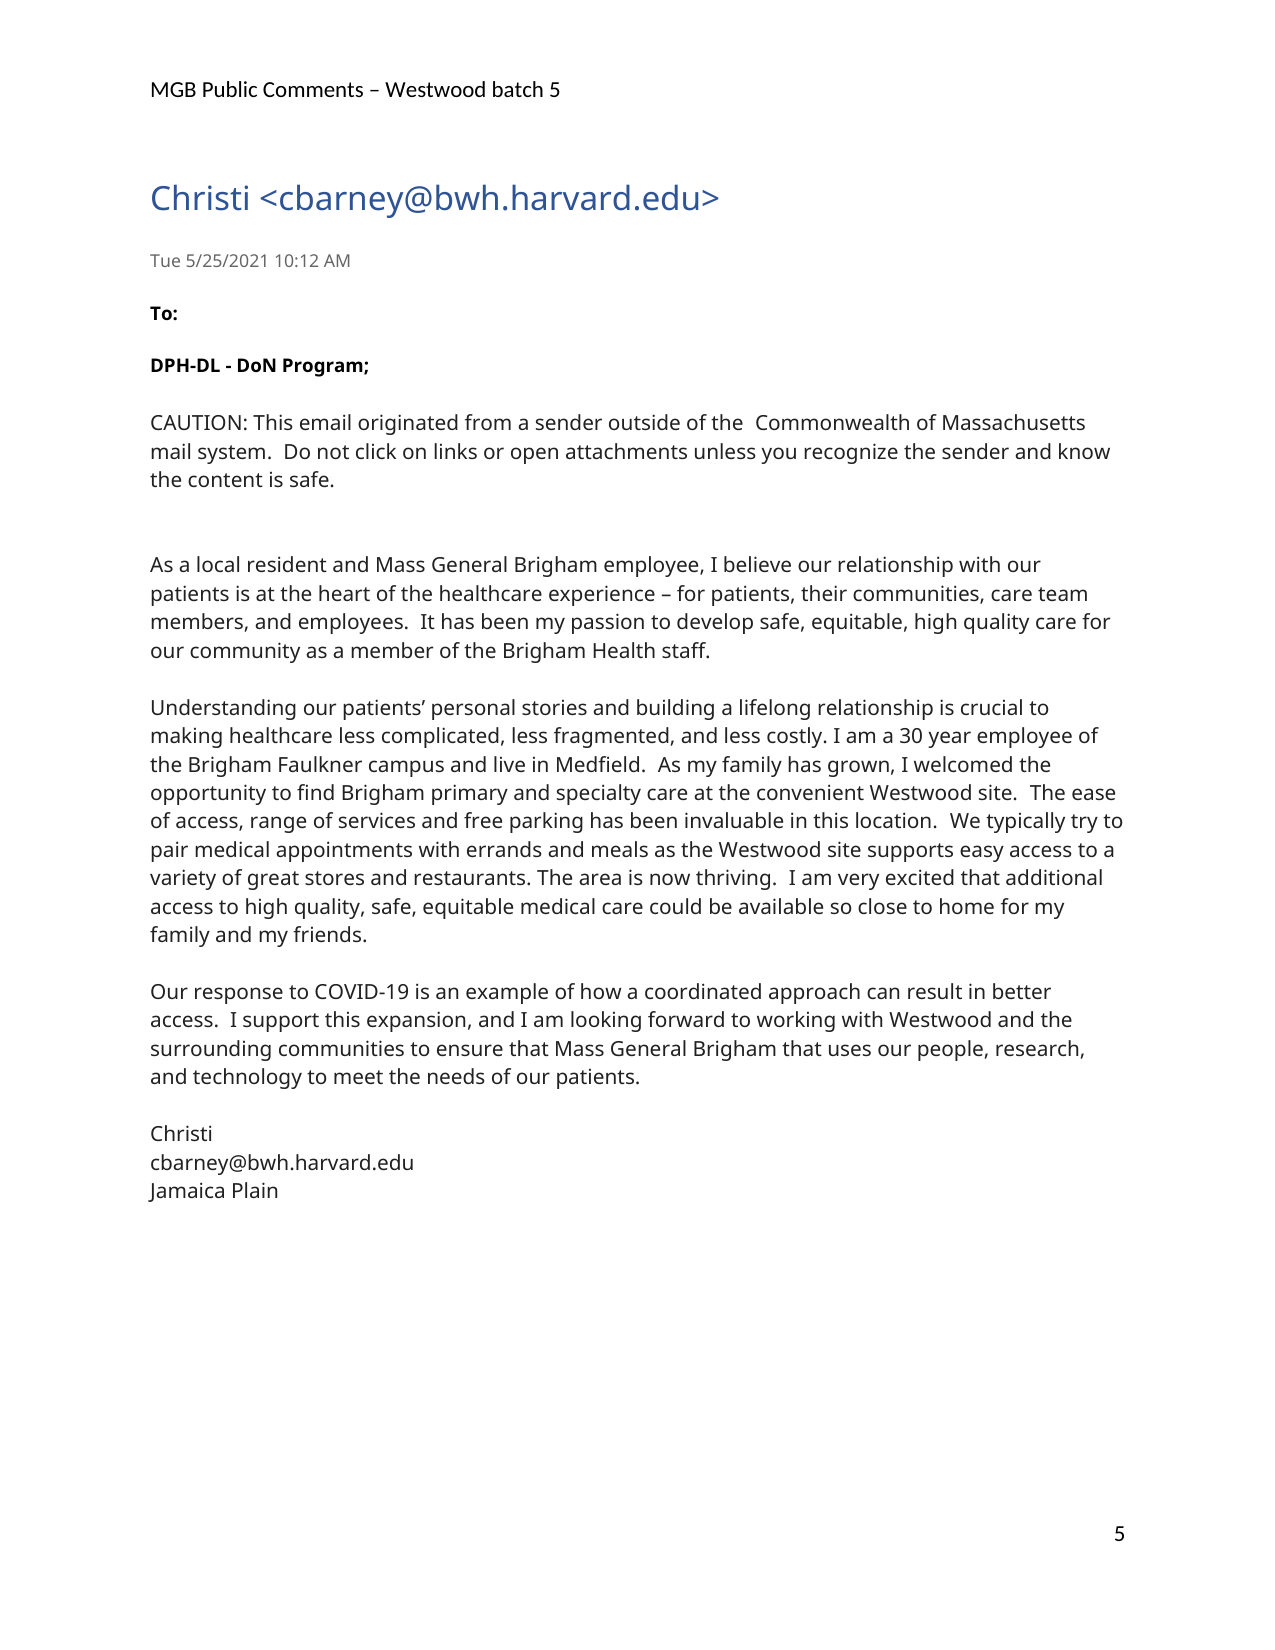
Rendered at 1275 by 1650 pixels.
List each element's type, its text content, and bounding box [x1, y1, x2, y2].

subtitle DPH-DL - DoN Program; [150, 352, 1125, 378]
text CAUTION: This email originated from a sender outside of the Commonwealth of Massachusetts mail system. Do not click on links or open attachments unless you recognize the sender and know the content is safe. As a local resident and Mass General Brigham employee, I believe our relationship with our patients is at the heart of the healthcare experience – for patients, their communities, care team members, and employees. It has been my passion to develop safe, equitable, high quality care for our community as a member of the Brigham Health staff. Understanding our patients’ personal stories and building a lifelong relationship is crucial to making healthcare less complicated, less fragmented, and less costly. I am a 30 year employee of the Brigham Faulkner campus and live in Medfield. As my family has grown, I welcomed the opportunity to find Brigham primary and specialty care at the convenient Westwood site. The ease of access, range of services and free parking has been invaluable in this location. We typically try to pair medical appointments with errands and meals as the Westwood site supports easy access to a variety of great stores and restaurants. The area is now thriving. I am very excited that additional access to high quality, safe, equitable medical care could be available so close to home for my family and my friends. Our response to COVID-19 is an example of how a coordinated approach can result in better access. I support this expansion, and I am looking forward to working with Westwood and the surrounding communities to ensure that Mass General Brigham that uses our people, research, and technology to meet the needs of our patients. Christi cbarney@bwh.harvard.edu Jamaica Plain [150, 380, 1125, 1205]
subtitle Tue 5/25/2021 10:12 AM [150, 249, 1125, 273]
subtitle To: [150, 300, 1125, 326]
subtitle Christi <cbarney@bwh.harvard.edu> [150, 175, 1125, 220]
